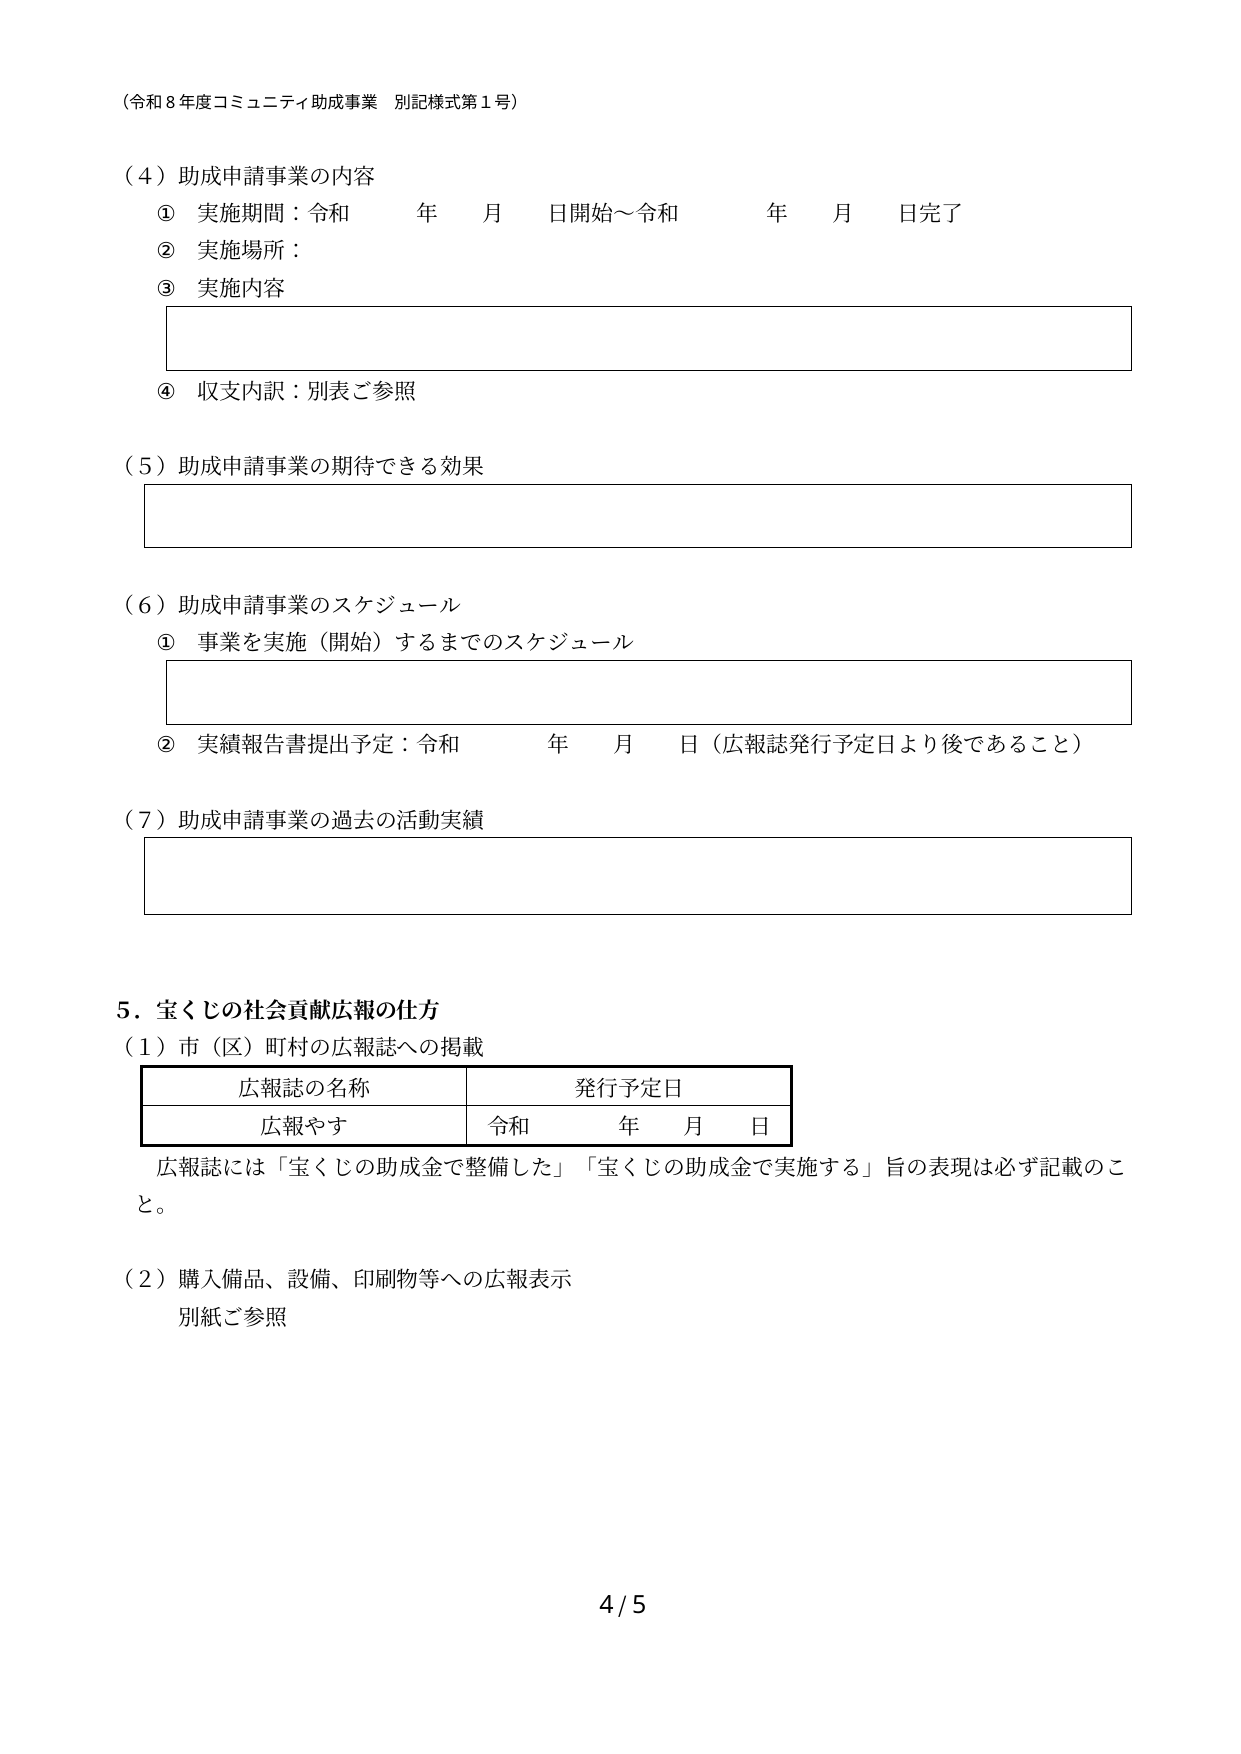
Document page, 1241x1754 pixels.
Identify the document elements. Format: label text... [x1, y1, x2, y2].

text ① 事業を実施（開始）するまでのスケジュール [156, 623, 1128, 660]
text ① 実施期間：令和 年 月 日開始～令和 年 月 日完了 [156, 193, 1128, 231]
text （１）市（区）町村の広報誌への掲載 [112, 1027, 1128, 1065]
table_header [145, 838, 1131, 914]
table_cell 広報やす [143, 1106, 466, 1144]
table_header [145, 485, 1131, 547]
table_header 発行予定日 [467, 1068, 790, 1105]
table_header 広報誌の名称 [143, 1068, 466, 1105]
table_header [167, 307, 1131, 370]
text ② 実施場所： [156, 231, 1128, 268]
text （６）助成申請事業のスケジュール [112, 585, 1128, 623]
text ５．宝くじの社会貢献広報の仕方 [112, 990, 1128, 1027]
text （５）助成申請事業の期待できる効果 [112, 446, 1128, 484]
table_cell 令和 年 月 日 [467, 1106, 790, 1144]
text 別紙ご参照 [156, 1297, 1128, 1334]
text ④ 収支内訳：別表ご参照 [156, 371, 1128, 409]
text 広報誌には「宝くじの助成金で整備した」「宝くじの助成金で実施する」旨の表現は必ず記載のこと。 [134, 1147, 1128, 1222]
text ② 実績報告書提出予定：令和 年 月 日（広報誌発行予定日より後であること） [156, 725, 1128, 762]
text （２）購入備品、設備、印刷物等への広報表示 [112, 1259, 1128, 1297]
table_header [167, 661, 1131, 724]
text （４）助成申請事業の内容 [112, 156, 1128, 193]
text ③ 実施内容 [156, 268, 1128, 306]
text （７）助成申請事業の過去の活動実績 [112, 800, 1128, 837]
